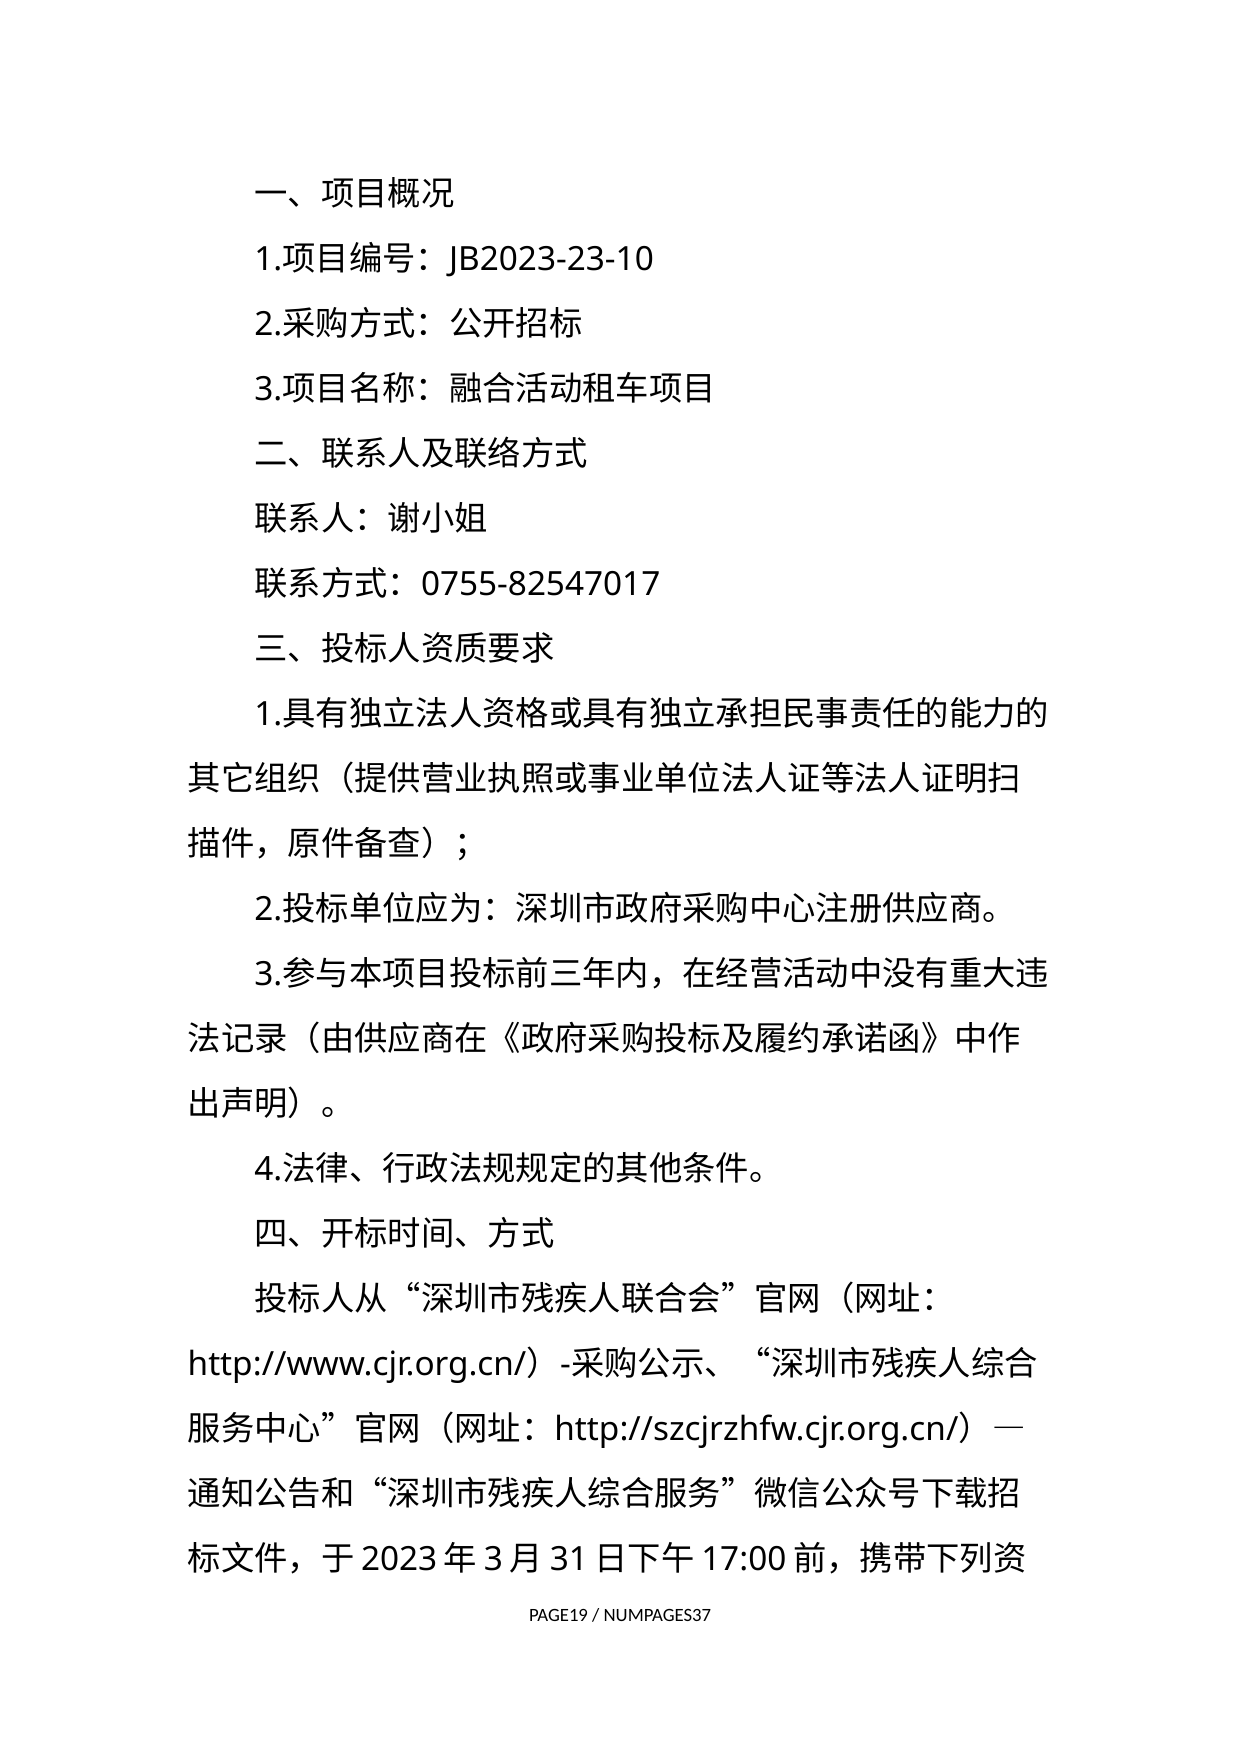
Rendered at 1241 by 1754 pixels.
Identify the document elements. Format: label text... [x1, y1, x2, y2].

text 联系人：谢小姐 [187, 483, 1053, 548]
text 联系方式：0755-82547017 [187, 548, 1053, 613]
text 三、投标人资质要求 [187, 613, 1053, 678]
text 1.项目编号：JB2023-23-10 [187, 223, 1053, 288]
text 4.法律、行政法规规定的其他条件。 [187, 1133, 1053, 1198]
text 3.项目名称：融合活动租车项目 [187, 353, 1053, 418]
text 2.采购方式：公开招标 [187, 288, 1053, 353]
text 1.具有独立法人资格或具有独立承担民事责任的能力的其它组织（提供营业执照或事业单位法人证等法人证明扫描件，原件备查）； [187, 678, 1053, 873]
text 3.参与本项目投标前三年内，在经营活动中没有重大违法记录（由供应商在《政府采购投标及履约承诺函》中作出声明）。 [187, 938, 1053, 1133]
text 二、联系人及联络方式 [187, 418, 1053, 483]
text 2.投标单位应为：深圳市政府采购中心注册供应商。 [187, 873, 1053, 938]
text 四、开标时间、方式 [187, 1198, 1053, 1263]
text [187, 1263, 1053, 1588]
text 一、项目概况 [187, 158, 1053, 223]
